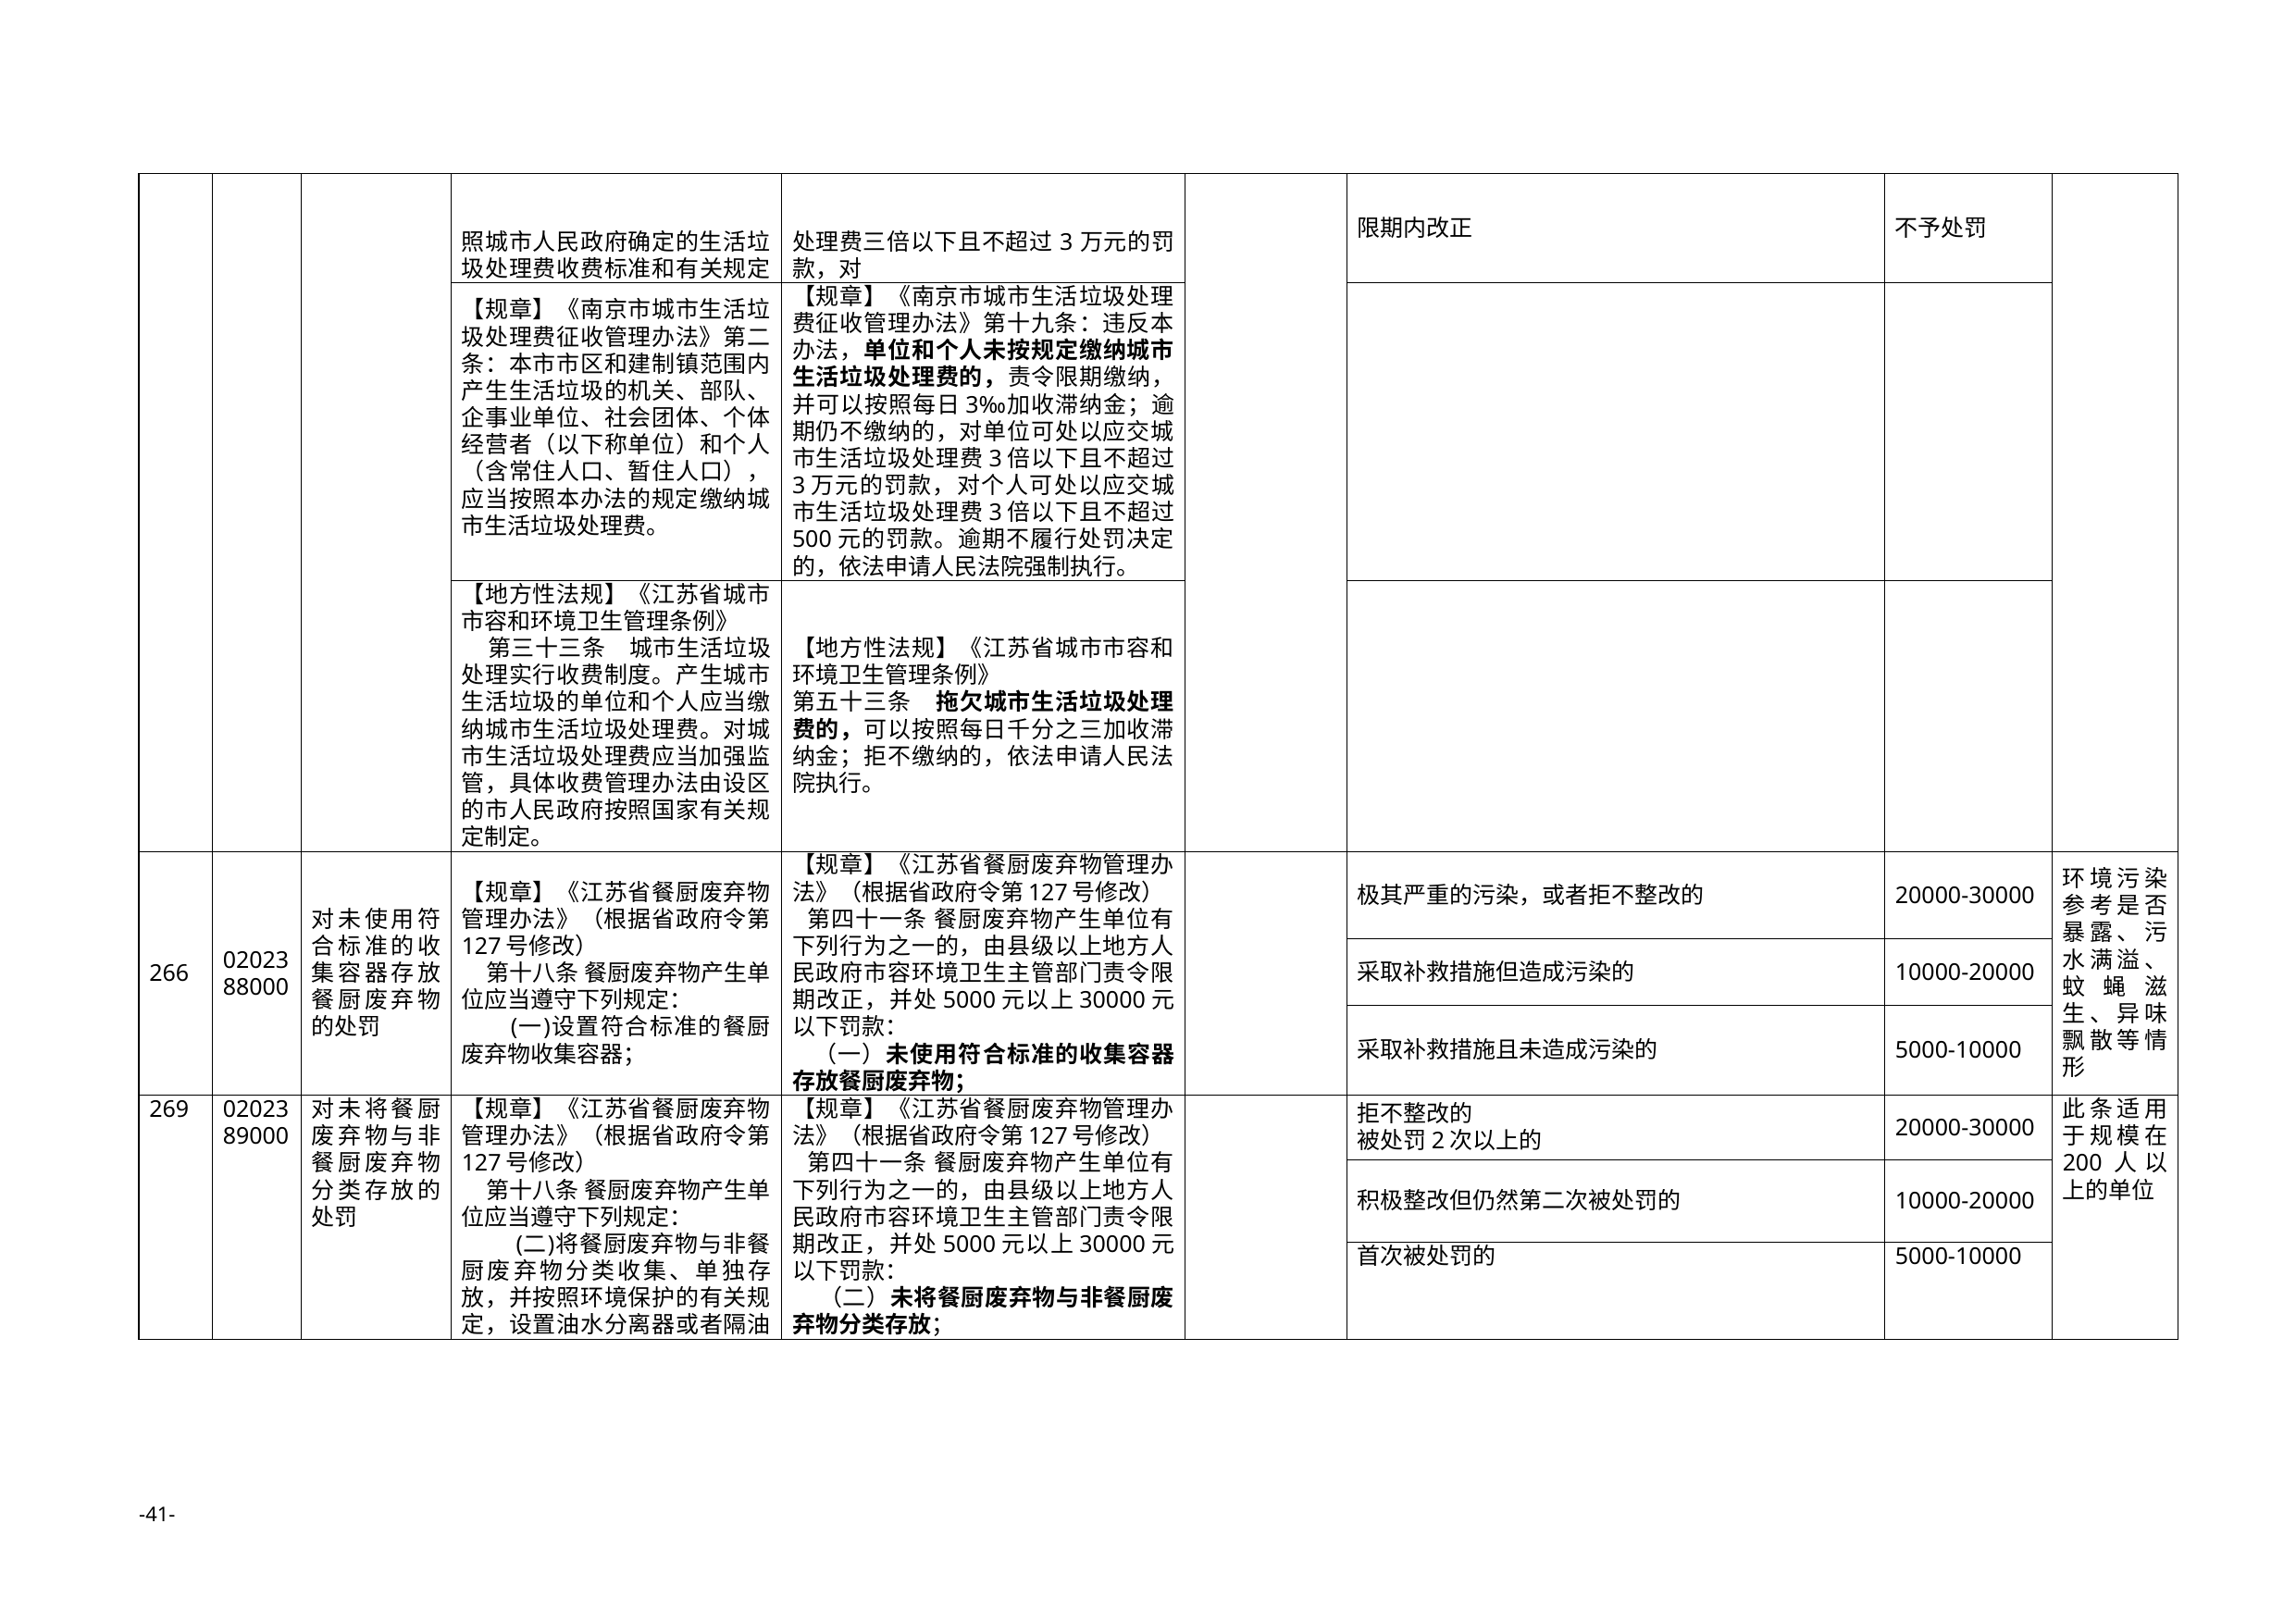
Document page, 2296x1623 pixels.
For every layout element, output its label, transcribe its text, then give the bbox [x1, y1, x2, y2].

table_cell [140, 852, 212, 1095]
table_cell 极其严重的污染，或者拒不整改的 [1347, 852, 1884, 938]
table_cell [1347, 283, 1884, 580]
table_cell 5000-10000 [1885, 1243, 2052, 1339]
table_cell 拒不整改的 被处罚2次以上的 [1347, 1096, 1884, 1159]
table_cell 0202389000 [213, 1096, 301, 1339]
table_cell 【规章】《江苏省餐厨废弃物管理办法》（根据省政府令第127号修改） 第四十一条 餐厨废弃物产生单位有下列行为之一的，由县级以上地方人民政府市容环境卫生主管部门责令限期改正，并处5000元以上30000元以下罚款： （二）未将餐厨废弃物与非餐厨废弃物分类存放； [782, 1096, 1185, 1339]
table_cell [1885, 283, 2052, 580]
table_cell 【地方性法规】《江苏省城市市容和环境卫生管理条例》 第三十三条 城市生活垃圾处理实行收费制度。产生城市生活垃圾的单位和个人应当缴纳城市生活垃圾处理费。对城市生活垃圾处理费应当加强监管，具体收费管理办法由设区的市人民政府按照国家有关规定制定。 [452, 581, 781, 850]
table_cell 不予处罚 [1885, 174, 2052, 282]
table_cell 【规章】《南京市城市生活垃圾处理费征收管理办法》第十九条：违反本办法，单位和个人未按规定缴纳城市生活垃圾处理费的，责令限期缴纳，并可以按照每日3‰加收滞纳金；逾期仍不缴纳的，对单位可处以应交城市生活垃圾处理费3倍以下且不超过3万元的罚款，对个人可处以应交城市生活垃圾处理费3倍以下且不超过500元的罚款。逾期不履行处罚决定的，依法申请人民法院强制执行。 [782, 283, 1185, 580]
table_cell 对未将餐厨废弃物与非餐厨废弃物分类存放的处罚 [302, 1096, 451, 1339]
table_cell [140, 1096, 212, 1339]
table_cell 此条适用于规模在200人以上的单位 [2053, 1096, 2178, 1339]
table_cell 环境污染参考是否暴露、污水满溢、蚊蝇滋生、异味飘散等情形 [2053, 852, 2178, 1095]
table_cell 【规章】《江苏省餐厨废弃物管理办法》（根据省政府令第127号修改） 第四十一条 餐厨废弃物产生单位有下列行为之一的，由县级以上地方人民政府市容环境卫生主管部门责令限期改正，并处5000元以上30000元以下罚款： （一）未使用符合标准的收集容器存放餐厨废弃物； [782, 852, 1185, 1095]
table_cell 积极整改但仍然第二次被处罚的 [1347, 1160, 1884, 1242]
table_cell 限期内改正 [1347, 174, 1884, 282]
table_cell 【规章】《南京市城市生活垃圾处理费征收管理办法》第二条：本市市区和建制镇范围内产生生活垃圾的机关、部队、企事业单位、社会团体、个体经营者（以下称单位）和个人（含常住人口、暂住人口），应当按照本办法的规定缴纳城市生活垃圾处理费。 [452, 283, 781, 580]
table_cell 【地方性法规】《江苏省城市市容和环境卫生管理条例》 第五十三条 拖欠城市生活垃圾处理费的，可以按照每日千分之三加收滞纳金；拒不缴纳的，依法申请人民法院执行。 [782, 581, 1185, 850]
table_cell 采取补救措施且未造成污染的 [1347, 1006, 1884, 1095]
table_cell 【规章】《江苏省餐厨废弃物管理办法》（根据省政府令第127号修改） 第十八条 餐厨废弃物产生单位应当遵守下列规定： (二)将餐厨废弃物与非餐厨废弃物分类收集、单独存放，并按照环境保护的有关规定，设置油水分离器或者隔油池等污染防治设施; [452, 1096, 781, 1339]
table_cell 20000-30000 [1885, 852, 2052, 938]
table_cell 20000-30000 [1885, 1096, 2052, 1159]
table_cell [1885, 581, 2052, 850]
table_cell [1185, 1096, 1347, 1339]
table_cell 5000-10000 [1885, 1006, 2052, 1095]
table_cell [1347, 581, 1884, 850]
table_cell 10000-20000 [1885, 1160, 2052, 1242]
table_cell 0202388000 [213, 852, 301, 1095]
table_cell 【规章】《江苏省餐厨废弃物管理办法》（根据省政府令第127号修改） 第十八条 餐厨废弃物产生单位应当遵守下列规定： (一)设置符合标准的餐厨废弃物收集容器； [452, 852, 781, 1095]
table_cell 10000-20000 [1885, 939, 2052, 1005]
table_cell 首次被处罚的 [1347, 1243, 1884, 1339]
table_cell 对未使用符合标准的收集容器存放餐厨废弃物的处罚 [302, 852, 451, 1095]
table_cell 采取补救措施但造成污染的 [1347, 939, 1884, 1005]
table_cell [1185, 852, 1347, 1095]
